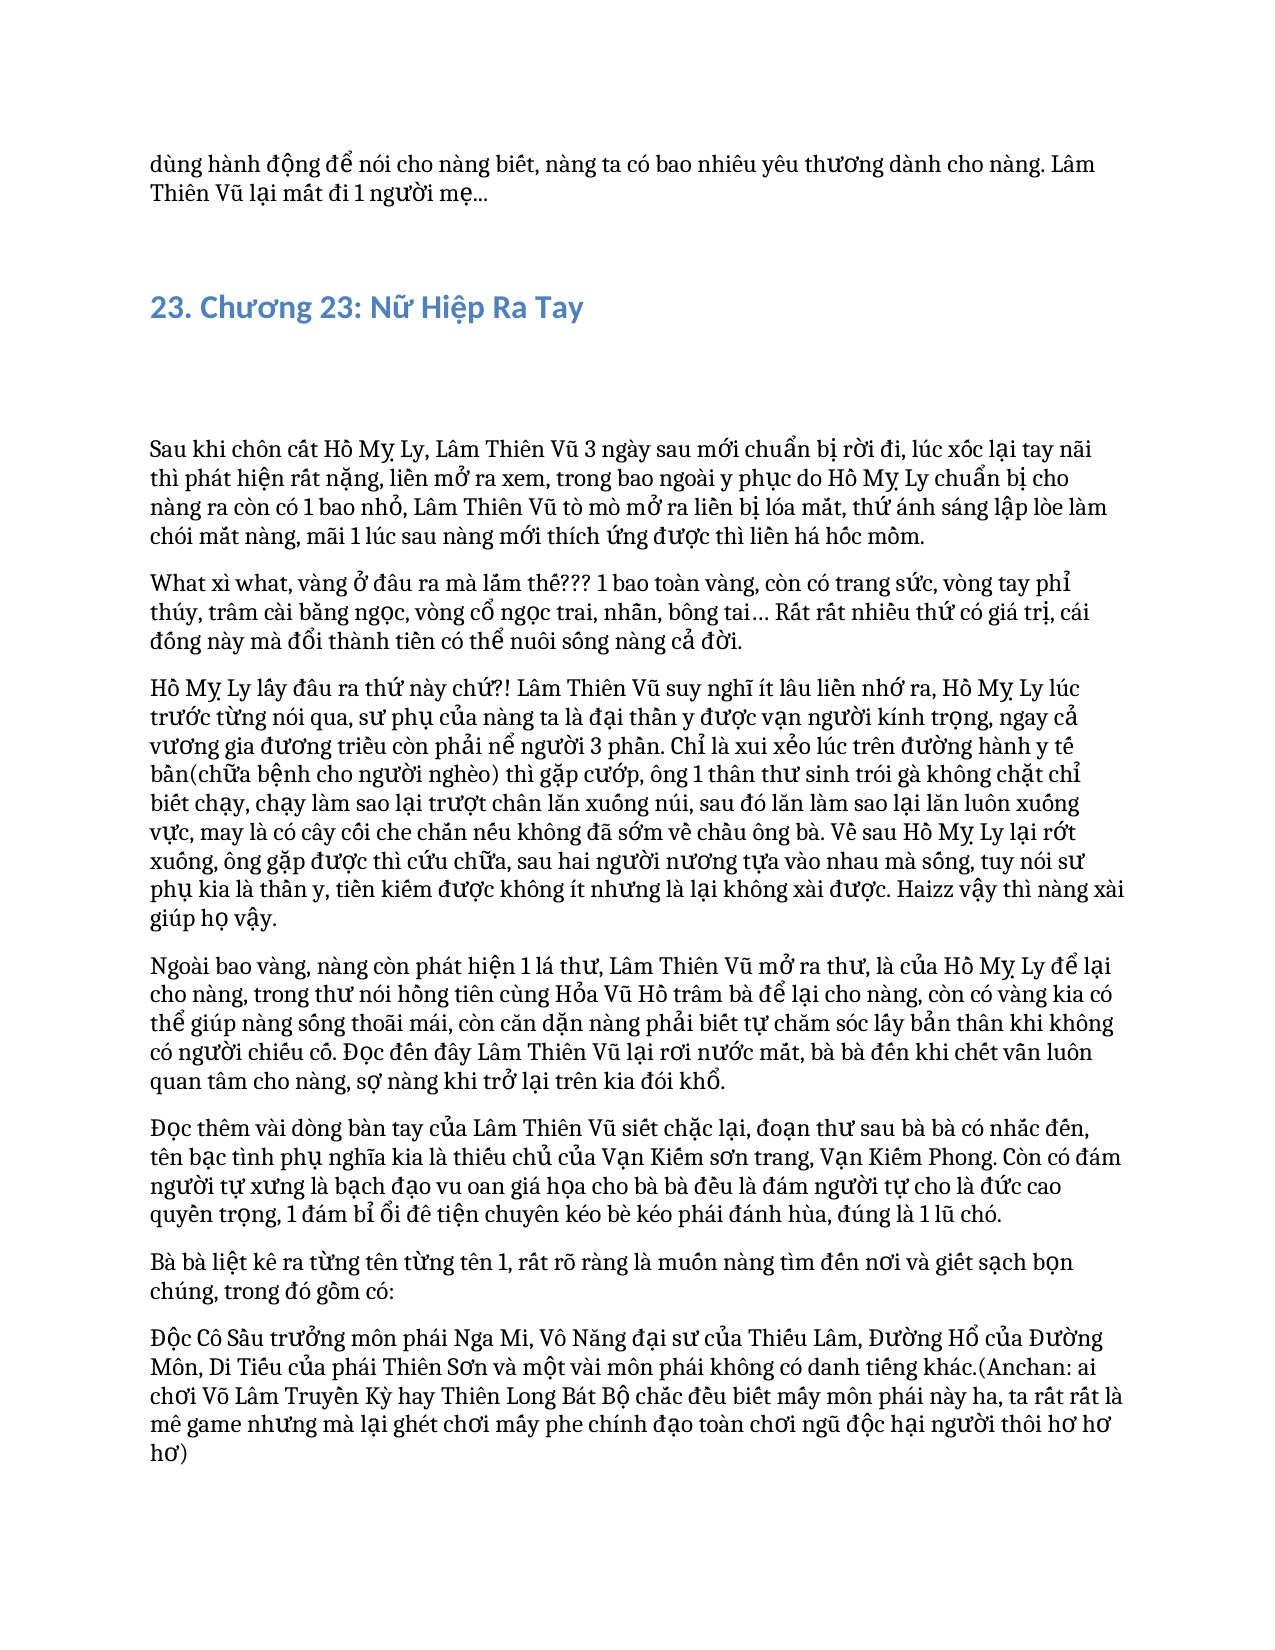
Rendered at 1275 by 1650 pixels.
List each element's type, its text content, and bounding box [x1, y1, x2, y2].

text Ngoài bao vàng, nàng còn phát hiện 1 lá thư, Lâm Thiên Vũ mở ra thư, là của Hồ Mỵ Ly để lại cho nàng, trong thư nói hồng tiên cùng Hỏa Vũ Hồ trâm bà để lại cho nàng, còn có vàng kia có thể giúp nàng sống thoãi mái, còn căn dặn nàng phải biết tự chăm sóc lấy bản thân khi không có người chiếu cố. Đọc đến đây Lâm Thiên Vũ lại rơi nước mắt, bà bà đến khi chết vẫn luôn quan tâm cho nàng, sợ nàng khi trở lại trên kia đói khổ. [150, 952, 1125, 1095]
subtitle 23. Chương 23: Nữ Hiệp Ra Tay [150, 286, 1125, 327]
text Độc Cô Sầu trưởng môn phái Nga Mi, Vô Năng đại sư của Thiếu Lâm, Đường Hổ của Đường Môn, Di Tiếu của phái Thiên Sơn và một vài môn phái không có danh tiếng khác.(Anchan: ai chơi Võ Lâm Truyền Kỳ hay Thiên Long Bát Bộ chắc đều biết mấy môn phái này ha, ta rất rất là mê game nhưng mà lại ghét chơi mấy phe chính đạo toàn chơi ngũ độc hại người thôi hơ hơ hơ) [150, 1324, 1125, 1468]
text Bà bà liệt kê ra từng tên từng tên 1, rất rõ ràng là muốn nàng tìm đến nơi và giết sạch bọn chúng, trong đó gồm có: [150, 1248, 1125, 1305]
text Hồ Mỵ Ly lấy đâu ra thứ này chứ?! Lâm Thiên Vũ suy nghĩ ít lâu liền nhớ ra, Hồ Mỵ Ly lúc trước từng nói qua, sư phụ của nàng ta là đại thần y được vạn người kính trọng, ngay cả vương gia đương triều còn phải nể người 3 phần. Chỉ là xui xẻo lúc trên đường hành y tế bần(chữa bệnh cho người nghèo) thì gặp cướp, ông 1 thân thư sinh trói gà không chặt chỉ biết chạy, chạy làm sao lại trượt chân lăn xuống núi, sau đó lăn làm sao lại lăn luôn xuống vực, may là có cây cối che chắn nếu không đã sớm về chầu ông bà. Về sau Hồ Mỵ Ly lại rớt xuống, ông gặp được thì cứu chữa, sau hai người nương tựa vào nhau mà sống, tuy nói sư phụ kia là thần y, tiền kiếm được không ít nhưng là lại không xài được. Haizz vậy thì nàng xài giúp họ vậy. [150, 674, 1125, 933]
text Đọc thêm vài dòng bàn tay của Lâm Thiên Vũ siết chặc lại, đoạn thư sau bà bà có nhắc đến, tên bạc tình phụ nghĩa kia là thiếu chủ của Vạn Kiếm sơn trang, Vạn Kiếm Phong. Còn có đám người tự xưng là bạch đạo vu oan giá họa cho bà bà đều là đám người tự cho là đức cao quyền trọng, 1 đám bỉ ổi đê tiện chuyên kéo bè kéo phái đánh hùa, đúng là 1 lũ chó. [150, 1114, 1125, 1229]
text Sau khi chôn cất Hồ Mỵ Ly, Lâm Thiên Vũ 3 ngày sau mới chuẩn bị rời đi, lúc xốc lại tay nãi thì phát hiện rất nặng, liền mở ra xem, trong bao ngoài y phục do Hồ Mỵ Ly chuẩn bị cho nàng ra còn có 1 bao nhỏ, Lâm Thiên Vũ tò mò mở ra liền bị lóa mắt, thứ ánh sáng lập lòe làm chói mắt nàng, mãi 1 lúc sau nàng mới thích ứng được thì liền há hốc mồm. [150, 435, 1125, 550]
text What xì what, vàng ở đâu ra mà lắm thế??? 1 bao toàn vàng, còn có trang sức, vòng tay phỉ thúy, trâm cài bằng ngọc, vòng cổ ngọc trai, nhẫn, bông tai… Rất rất nhiều thứ có giá trị, cái đống này mà đổi thành tiền có thể nuôi sống nàng cả đời. [150, 569, 1125, 655]
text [150, 150, 1125, 265]
